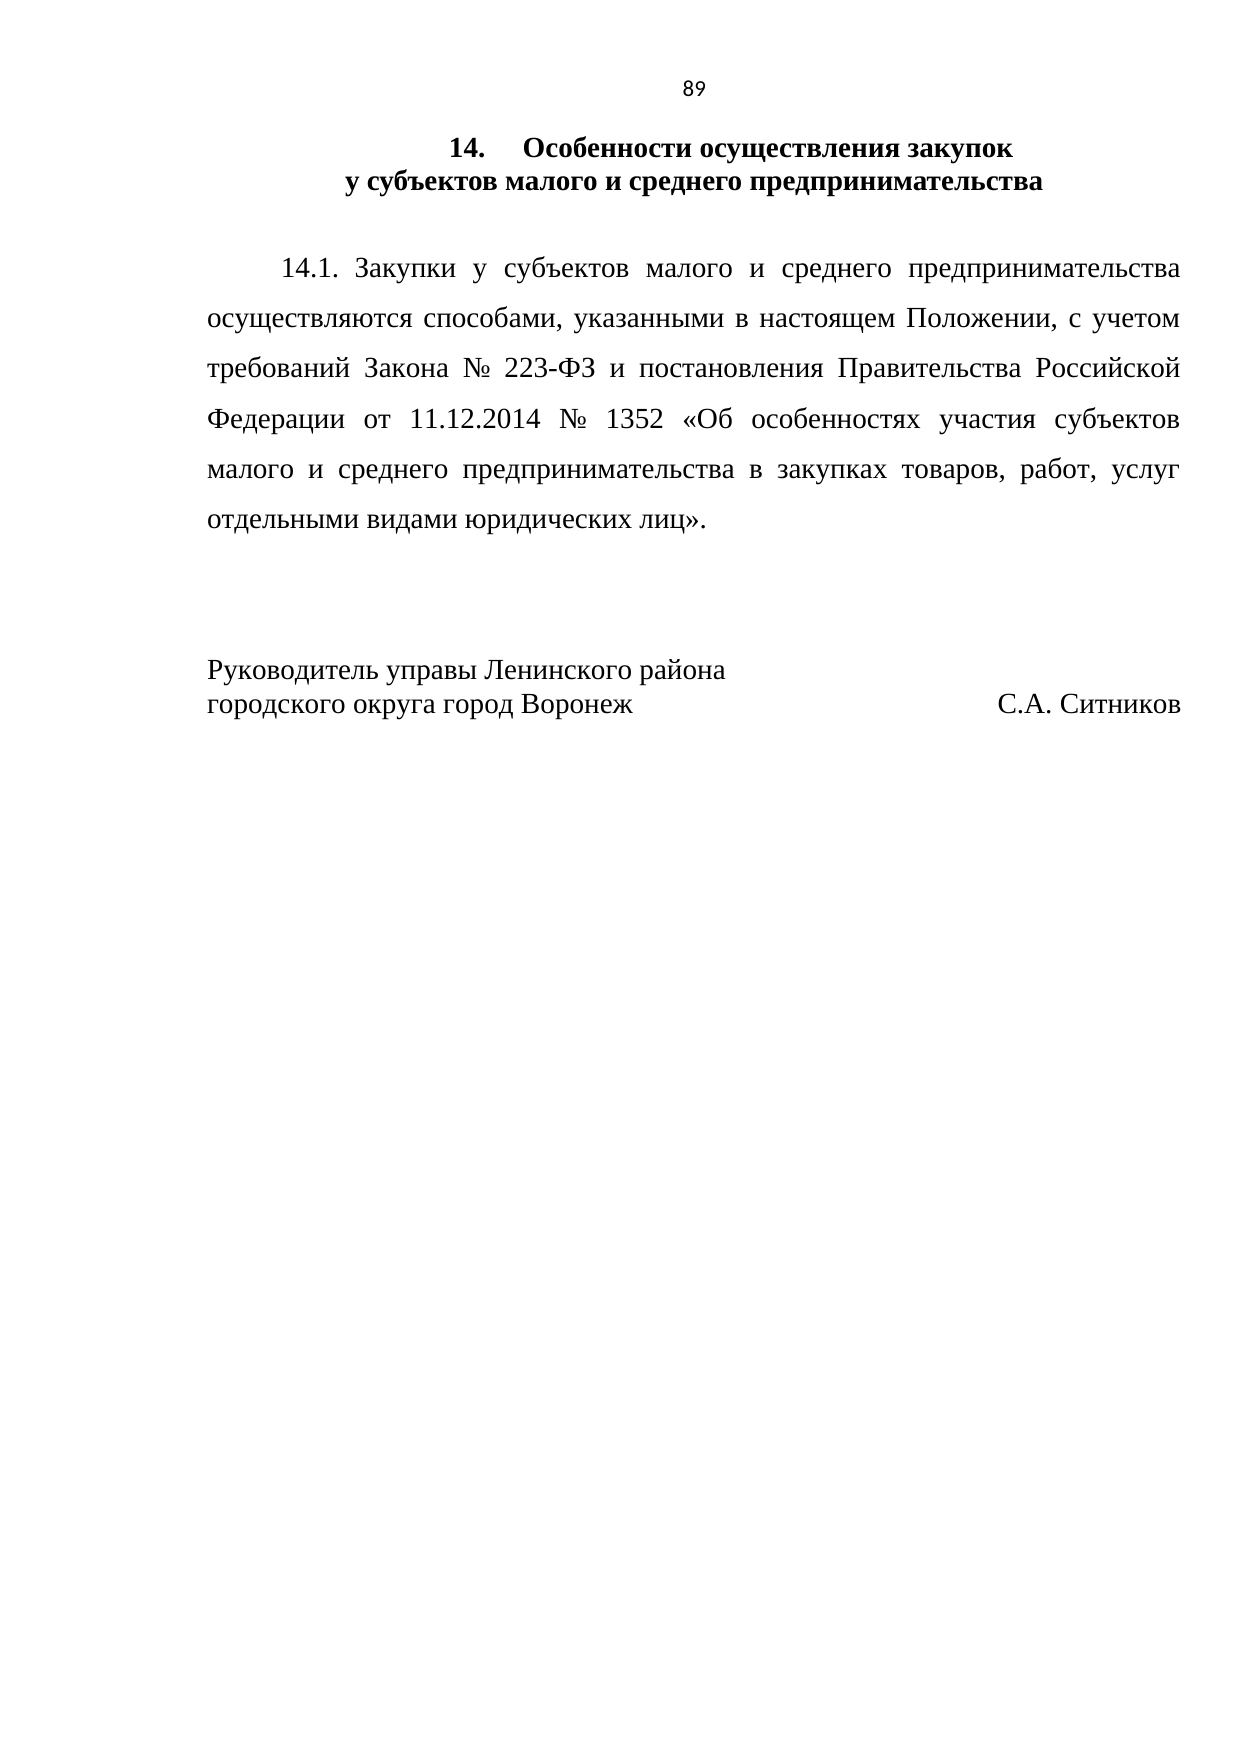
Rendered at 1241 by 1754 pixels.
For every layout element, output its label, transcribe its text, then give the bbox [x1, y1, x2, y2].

text Руководитель управы Ленинского района [207, 652, 1181, 686]
text городского округа город Воронеж С.А. Ситников [207, 686, 1181, 719]
subtitle у субъектов малого и среднего предпринимательства [207, 163, 1181, 197]
subtitle Особенности осуществления закупок [207, 130, 1181, 163]
text 14.1. Закупки у субъектов малого и среднего предпринимательства осуществляются способами, указанными в настоящем Положении, с учетом требований Закона № 223-ФЗ и постановления Правительства Российской Федерации от 11.12.2014 № 1352 «Об особенностях участия субъектов малого и среднего предпринимательства в закупках товаров, работ, услуг отдельными видами юридических лиц». [207, 250, 1181, 535]
